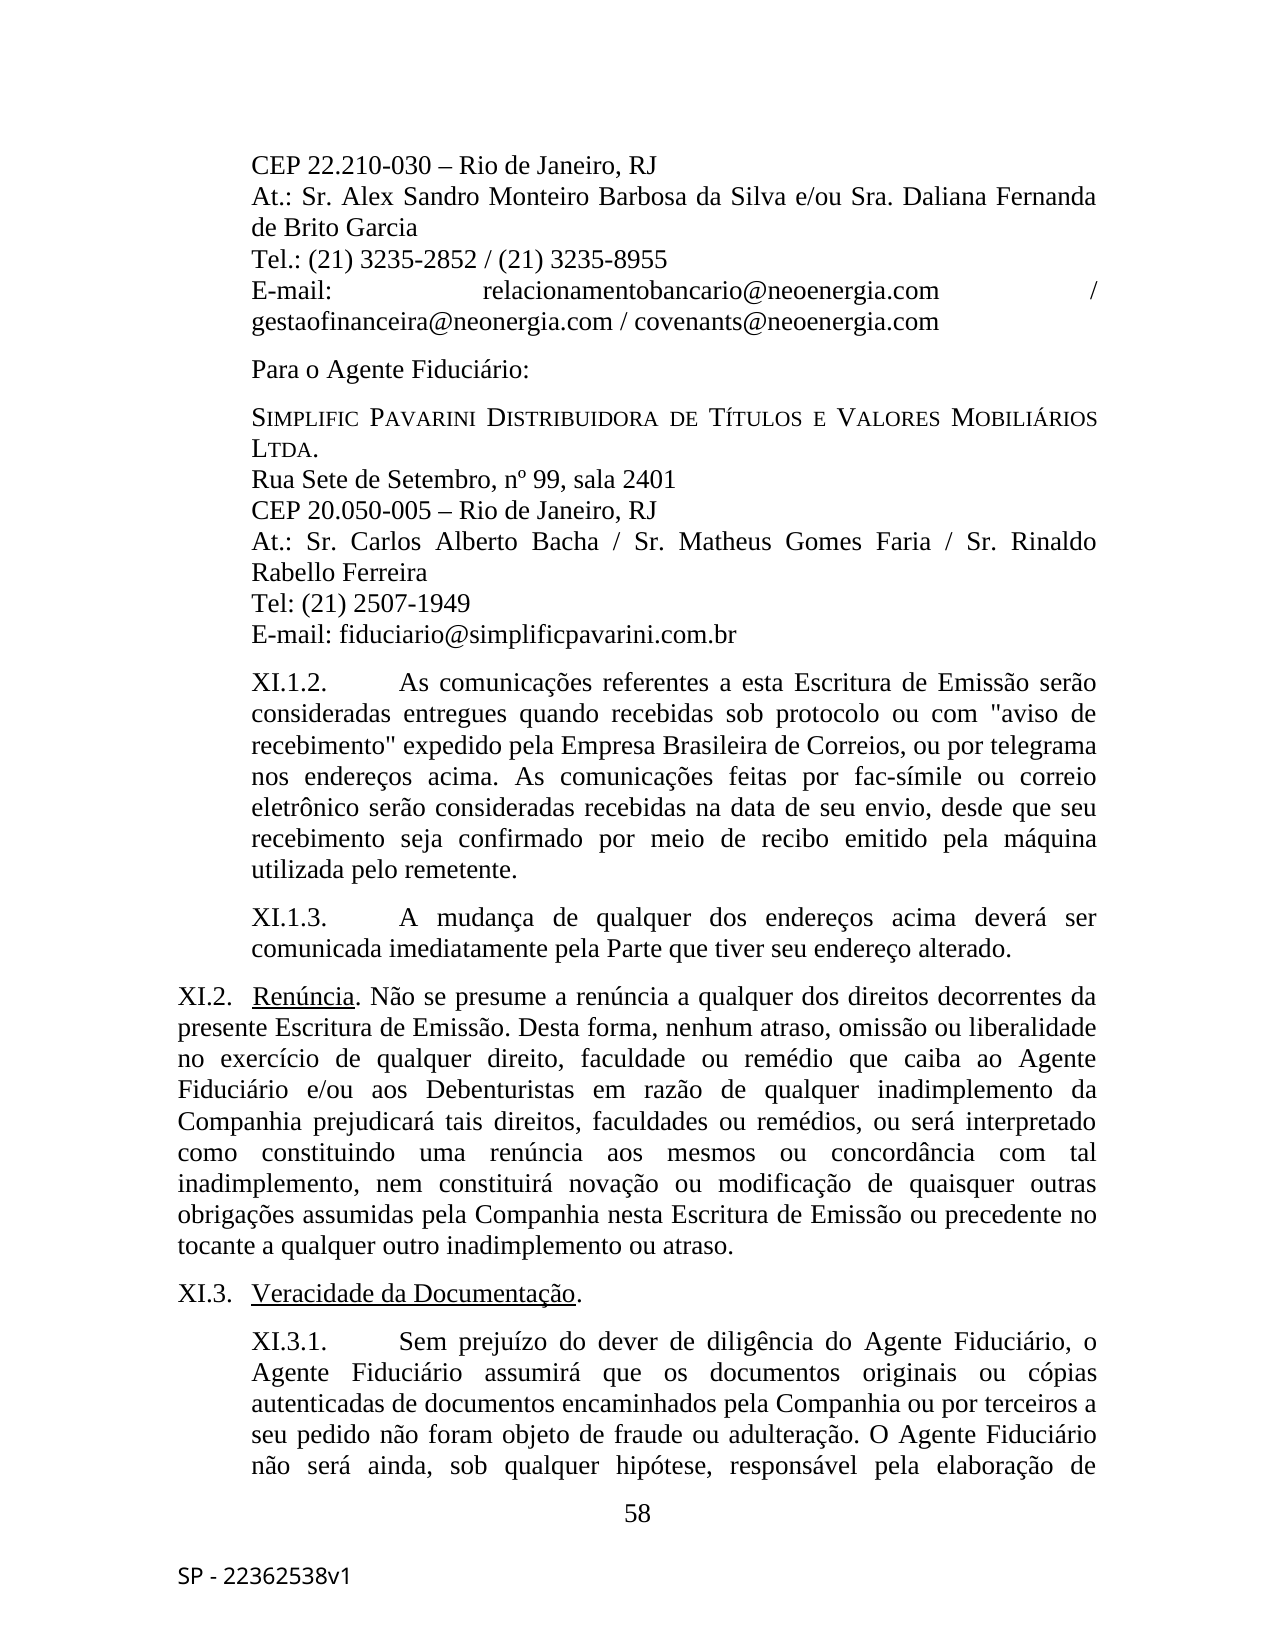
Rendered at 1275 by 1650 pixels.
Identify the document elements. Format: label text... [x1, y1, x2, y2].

text Para o Agente Fiduciário: [251, 353, 1098, 384]
text E-mail: relacionamentobancario@neoenergia.com / gestaofinanceira@neonergia.com / covenants@neoenergia.com [251, 274, 1098, 336]
text At.: Sr. Alex Sandro Monteiro Barbosa da Silva e/ou Sra. Daliana Fernanda de Brito Garcia [251, 180, 1098, 243]
list Veracidade da Documentação. [177, 1277, 1098, 1308]
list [251, 1325, 1098, 1481]
text Tel: (21) 2507-1949 [251, 587, 1098, 619]
text CEP 22.210-030 – Rio de Janeiro, RJ [251, 149, 1098, 180]
text Rua Sete de Setembro, nº 99, sala 2401 [251, 463, 1098, 494]
list A mudança de qualquer dos endereços acima deverá ser comunicada imediatamente pela Parte que tiver seu endereço alterado. [251, 901, 1098, 963]
list As comunicações referentes a esta Escritura de Emissão serão consideradas entregues quando recebidas sob protocolo ou com "aviso de recebimento" expedido pela Empresa Brasileira de Correios, ou por telegrama nos endereços acima. As comunicações feitas por fac-símile ou correio eletrônico serão consideradas recebidas na data de seu envio, desde que seu recebimento seja confirmado por meio de recibo emitido pela máquina utilizada pelo remetente. [251, 666, 1098, 884]
text At.: Sr. Carlos Alberto Bacha / Sr. Matheus Gomes Faria / Sr. Rinaldo Rabello Ferreira [251, 525, 1098, 587]
text Simplific Pavarini Distribuidora de Títulos e Valores Mobiliários Ltda. [251, 401, 1098, 463]
text E-mail: fiduciario@simplificpavarini.com.br [251, 619, 1098, 650]
list Renúncia. Não se presume a renúncia a qualquer dos direitos decorrentes da presente Escritura de Emissão. Desta forma, nenhum atraso, omissão ou liberalidade no exercício de qualquer direito, faculdade ou remédio que caiba ao Agente Fiduciário e/ou aos Debenturistas em razão de qualquer inadimplemento da Companhia prejudicará tais direitos, faculdades ou remédios, ou será interpretado como constituindo uma renúncia aos mesmos ou concordância com tal inadimplemento, nem constituirá novação ou modificação de quaisquer outras obrigações assumidas pela Companhia nesta Escritura de Emissão ou precedente no tocante a qualquer outro inadimplemento ou atraso. [177, 980, 1098, 1260]
text CEP 20.050-005 – Rio de Janeiro, RJ [251, 494, 1098, 525]
text Tel.: (21) 3235-2852 / (21) 3235-8955 [251, 243, 1098, 274]
